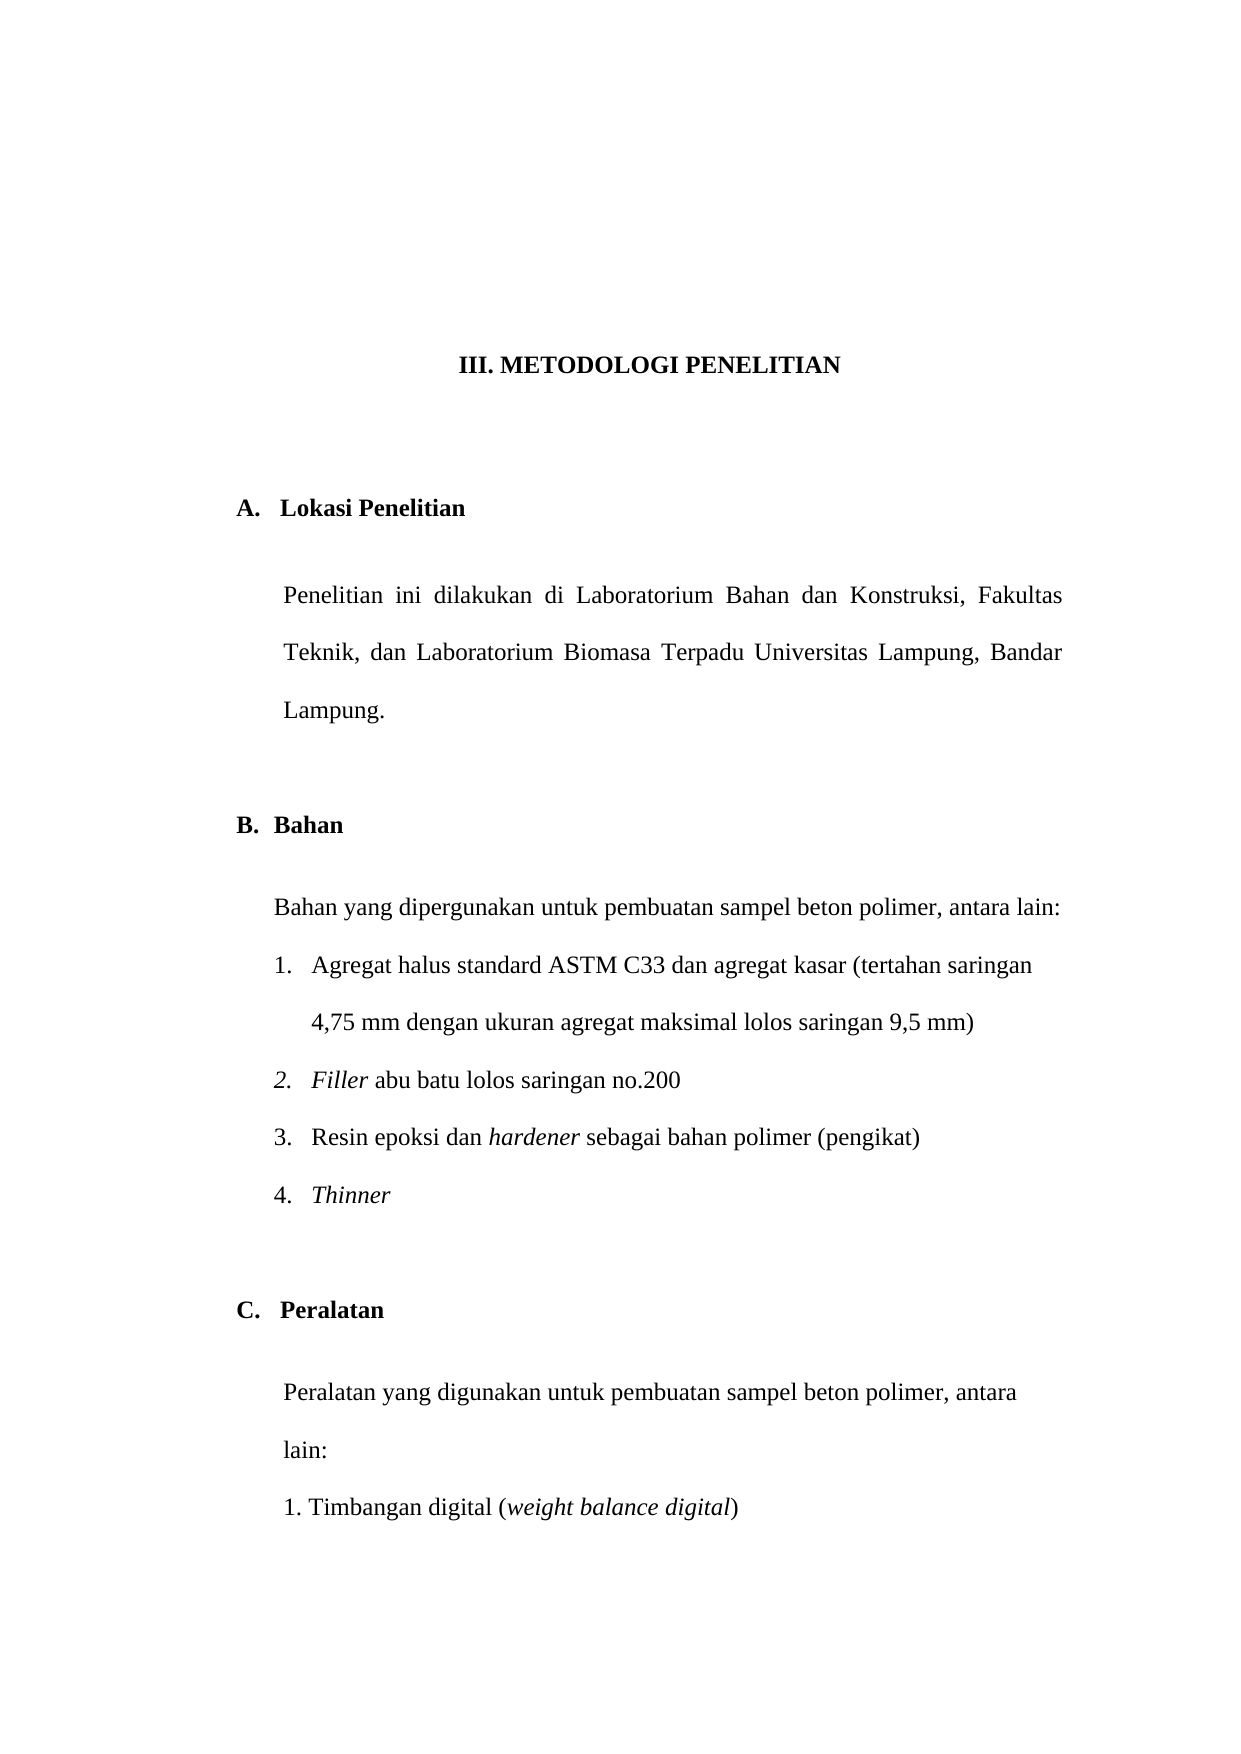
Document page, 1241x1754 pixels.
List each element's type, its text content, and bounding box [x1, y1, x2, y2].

list Peralatan [236, 1295, 1063, 1323]
list Lokasi Penelitian [236, 493, 1063, 522]
text 4. Thinner [274, 1180, 1063, 1208]
text Peralatan yang digunakan untuk pembuatan sampel beton polimer, antara lain: [283, 1377, 1063, 1463]
text Bahan yang dipergunakan untuk pembuatan sampel beton polimer, antara lain: [274, 892, 1063, 921]
list Filler abu batu lolos saringan no.200 [274, 1065, 1063, 1093]
list Agregat halus standard ASTM C33 dan agregat kasar (tertahan saringan 4,75 mm dengan ukuran agregat maksimal lolos saringan 9,5 mm) [274, 950, 1063, 1036]
text 1. Timbangan digital (weight balance digital) [283, 1492, 1063, 1521]
text 3. Resin epoksi dan hardener sebagai bahan polimer (pengikat) [274, 1122, 1063, 1151]
text Penelitian ini dilakukan di Laboratorium Bahan dan Konstruksi, Fakultas Teknik, dan Laboratorium Biomasa Terpadu Universitas Lampung, Bandar Lampung. [283, 580, 1063, 723]
text III. METODOLOGI PENELITIAN [236, 350, 1063, 378]
list Bahan [236, 810, 1063, 838]
